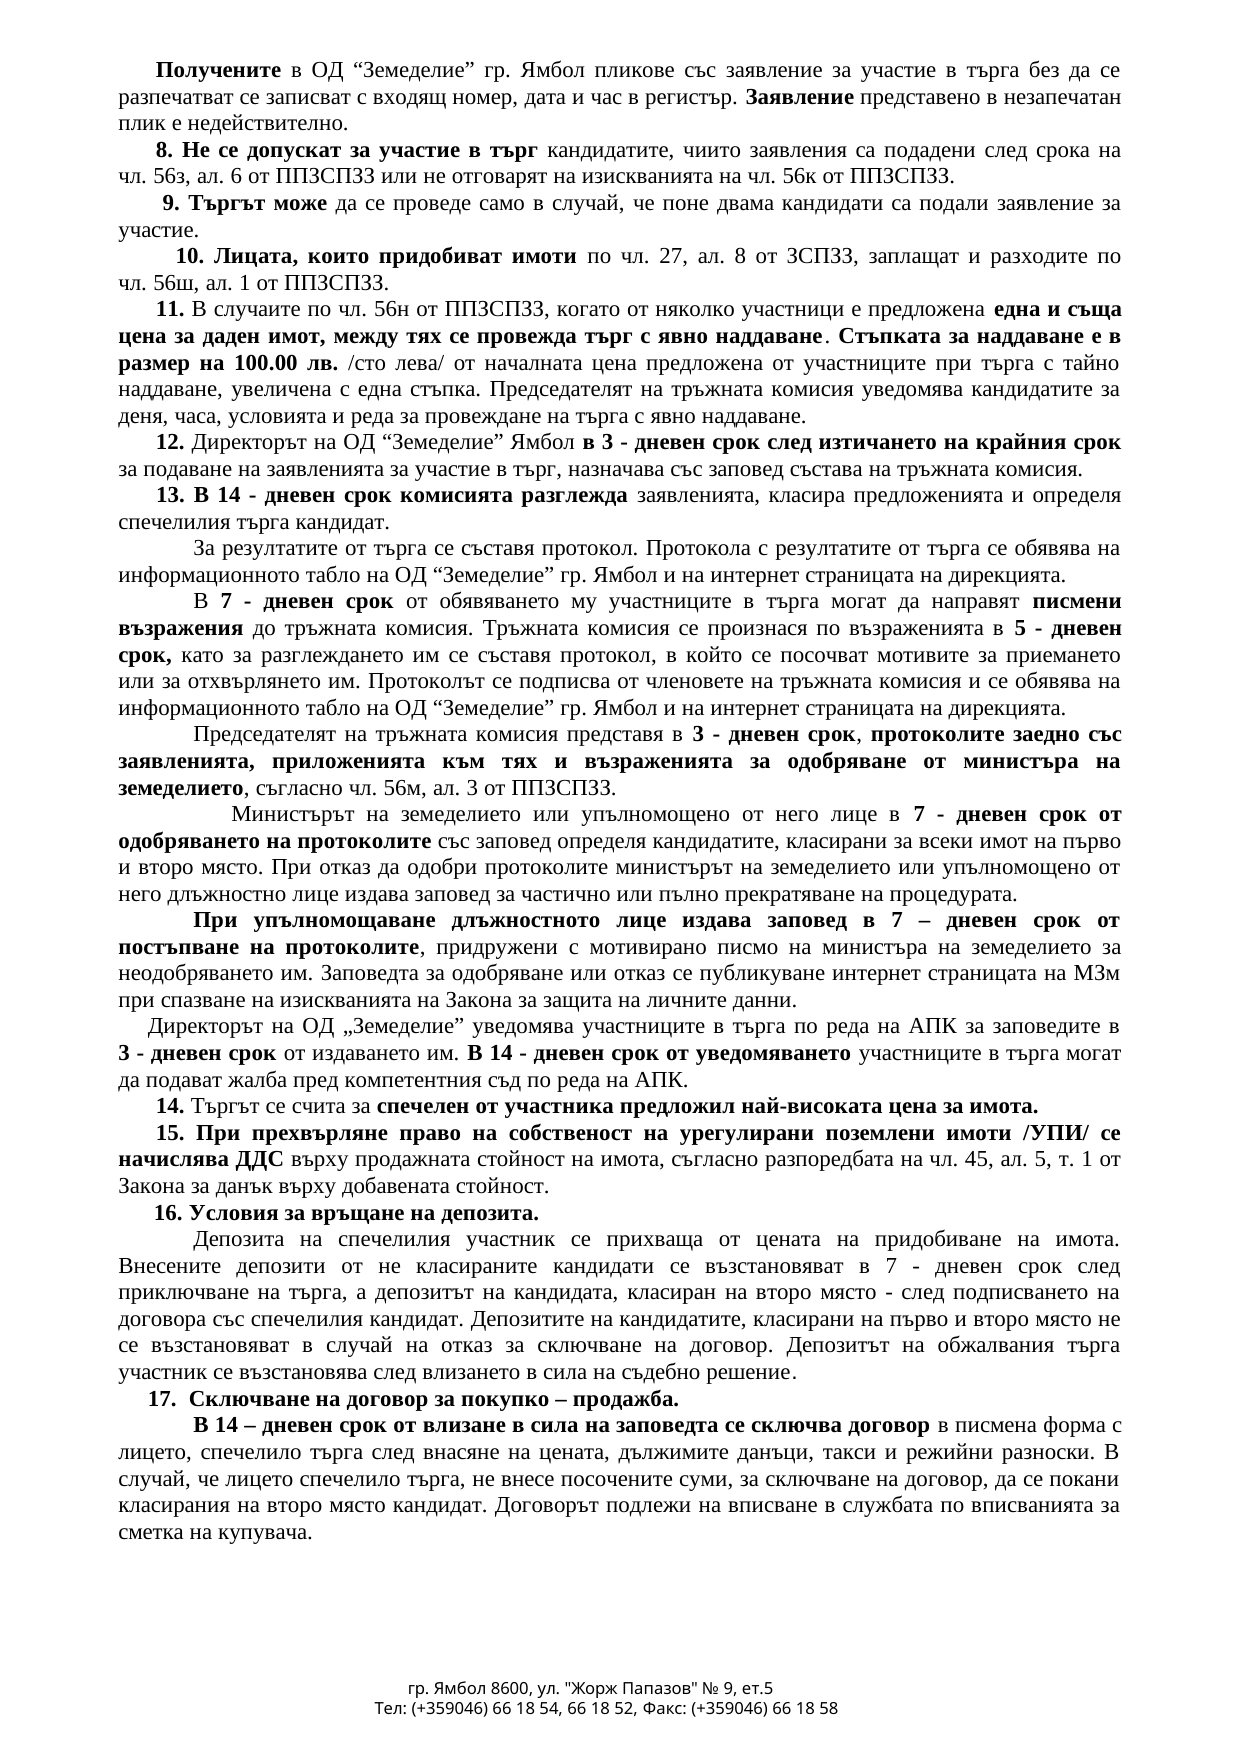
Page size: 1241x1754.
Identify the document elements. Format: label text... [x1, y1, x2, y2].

text В 14 – дневен срок от влизане в сила на заповедта се сключва договор в писмена форма с лицето, спечелило търга след внасяне на цената, дължимите данъци, такси и режийни разноски. В случай, че лицето спечелило търга, не внесе посочените суми, за сключване на договор, да се покани класирания на второ място кандидат. Договорът подлежи на вписване в службата по вписванията за сметка на купувача. [118, 1411, 1122, 1544]
text 8. Не се допускат за участие в търг кандидатите, чиито заявления са подадени след срока на чл. 56з, ал. 6 от ППЗСПЗЗ или не отговарят на изискванията на чл. 56к от ППЗСПЗЗ. [118, 136, 1122, 189]
text В 7 - дневен срок от обявяването му участниците в търга могат да направят писмени възражения до тръжната комисия. Тръжната комисия се произнася по възраженията в 5 - дневен срок, като за разглеждането им се съставя протокол, в който се посочват мотивите за приемането или за отхвърлянето им. Протоколът се подписва от членовете на тръжната комисия и се обявява на информационното табло на ОД “Земеделие” гр. Ямбол и на интернет страницата на дирекцията. [118, 587, 1122, 720]
text 11. В случаите по чл. 56н от ППЗСПЗЗ, когато от няколко участници е предложена една и съща цена за даден имот, между тях се провежда търг с явно наддаване. Стъпката за наддаване е в размер на 100.00 лв. /сто лева/ от началната цена предложена от участниците при търга с тайно наддаване, увеличена с една стъпка. Председателят на тръжната комисия уведомява кандидатите за деня, часа, условията и реда за провеждане на търга с явно наддаване. [118, 295, 1122, 428]
text 13. В 14 - дневен срок комисията разглежда заявленията, класира предложенията и определя спечелилия търга кандидат. [118, 481, 1122, 534]
text 9. Търгът може да се проведе само в случай, че поне двама кандидати са подали заявление за участие. [118, 189, 1122, 242]
text Министърът на земеделието или упълномощено от него лице в 7 - дневен срок от одобряването на протоколите със заповед определя кандидатите, класирани за всеки имот на първо и второ място. При отказ да одобри протоколите министърът на земеделието или упълномощено от него длъжностно лице издава заповед за частично или пълно прекратяване на процедурата. [118, 800, 1122, 906]
text 17. Сключване на договор за покупко – продажба. [118, 1385, 1122, 1411]
text Получените в ОД “Земеделие” гр. Ямбол пликове със заявление за участие в търга без да се разпечатват се записват с входящ номер, дата и час в регистър. Заявление представено в незапечатан плик е недействително. [118, 56, 1122, 136]
text Председателят на тръжната комисия представя в 3 - дневен срок, протоколите заедно със заявленията, приложенията към тях и възраженията за одобряване от министъра на земеделието, съгласно чл. 56м, ал. 3 от ППЗСПЗЗ. [118, 720, 1122, 800]
text 14. Търгът се счита за спечелен от участника предложил най-високата цена за имота. [118, 1092, 1122, 1119]
text Директорът на ОД „Земеделие” уведомява участниците в търга по реда на АПК за заповедите в 3 - дневен срок от издаването им. В 14 - дневен срок от уведомяването участниците в търга могат да подават жалба пред компетентния съд по реда на АПК. [118, 1012, 1122, 1092]
text 12. Директорът на ОД “Земеделие” Ямбол в 3 - дневен срок след изтичането на крайния срок за подаване на заявленията за участие в търг, назначава със заповед състава на тръжната комисия. [118, 428, 1122, 481]
text 16. Условия за връщане на депозита. [118, 1198, 1122, 1225]
text При упълномощаване длъжностното лице издава заповед в 7 – дневен срок от постъпване на протоколите, придружени с мотивирано писмо на министъра на земеделието за неодобряването им. Заповедта за одобряване или отказ се публикуване интернет страницата на МЗм при спазване на изискванията на Закона за защита на личните данни. [118, 906, 1122, 1012]
text 10. Лицата, които придобиват имоти по чл. 27, ал. 8 от ЗСПЗЗ, заплащат и разходите по чл. 56ш, ал. 1 от ППЗСПЗЗ. [118, 242, 1122, 295]
text 15. При прехвърляне право на собственост на урегулирани поземлени имоти /УПИ/ се начислява ДДС върху продажната стойност на имота, съгласно разпоредбата на чл. 45, ал. 5, т. 1 от Закона за данък върху добавената стойност. [118, 1119, 1122, 1198]
text За резултатите от търга се съставя протокол. Протокола с резултатите от търга се обявява на информационното табло на ОД “Земеделие” гр. Ямбол и на интернет страницата на дирекцията. [118, 534, 1122, 587]
text Депозита на спечелилия участник се прихваща от цената на придобиване на имота. Внесените депозити от не класираните кандидати се възстановяват в 7 - дневен срок след приключване на търга, а депозитът на кандидата, класиран на второ място - след подписването на договора със спечелилия кандидат. Депозитите на кандидатите, класирани на първо и второ място не се възстановяват в случай на отказ за сключване на договор. Депозитът на обжалвания търга участник се възстановява след влизането в сила на съдебно решение. [118, 1225, 1122, 1385]
